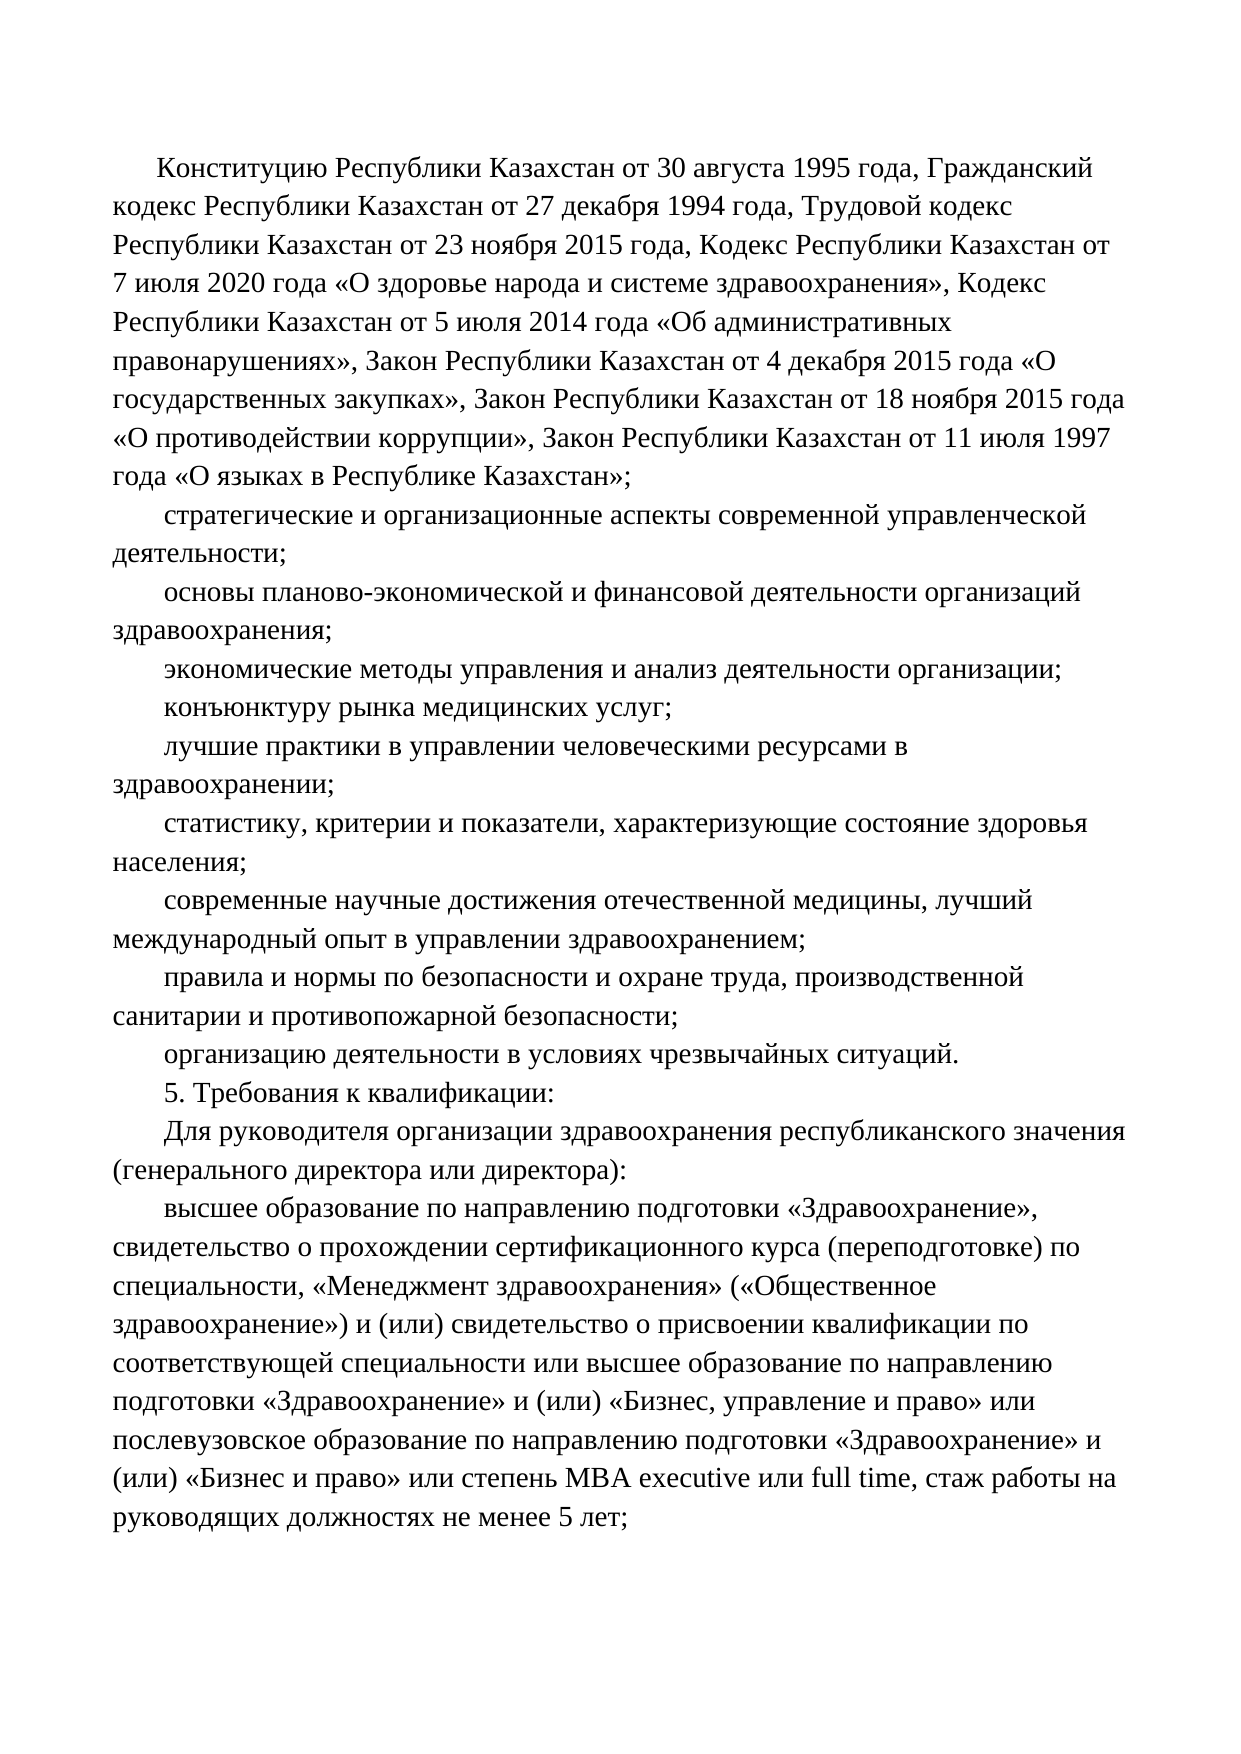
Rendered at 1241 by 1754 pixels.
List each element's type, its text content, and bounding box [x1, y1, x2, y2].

text основы планово-экономической и финансовой деятельности организаций здравоохранения; [112, 574, 1128, 646]
text высшее образование по направлению подготовки «Здравоохранение», свидетельство о прохождении сертификационного курса (переподготовке) по специальности, «Менеджмент здравоохранения» («Общественное здравоохранение») и (или) свидетельство о присвоении квалификации по соответствующей специальности или высшее образование по направлению подготовки «Здравоохранение» и (или) «Бизнес, управление и право» или послевузовское образование по направлению подготовки «Здравоохранение» и (или) «Бизнес и право» или степень МВA executive или full time, стаж работы на руководящих должностях не менее 5 лет; [112, 1191, 1128, 1532]
text лучшие практики в управлении человеческими ресурсами в здравоохранении; [112, 728, 1128, 800]
text 5. Требования к квалификации: [112, 1075, 1128, 1108]
text стратегические и организационные аспекты современной управленческой деятельности; [112, 497, 1128, 569]
text экономические методы управления и анализ деятельности организации; [112, 651, 1128, 684]
text Конституцию Республики Казахстан от 30 августа 1995 года, Гражданский кодекс Республики Казахстан от 27 декабря 1994 года, Трудовой кодекс Республики Казахстан от 23 ноября 2015 года, Кодекс Республики Казахстан от 7 июля 2020 года «О здоровье народа и системе здравоохранения», Кодекс Республики Казахстан от 5 июля 2014 года «Об административных правонарушениях», Закон Республики Казахстан от 4 декабря 2015 года «О государственных закупках», Закон Республики Казахстан от 18 ноября 2015 года «О противодействии коррупции», Закон Республики Казахстан от 11 июля 1997 года «О языках в Республике Казахстан»; [112, 150, 1128, 492]
text статистику, критерии и показатели, характеризующие состояние здоровья населения; [112, 805, 1128, 877]
text правила и нормы по безопасности и охране труда, производственной санитарии и противопожарной безопасности; [112, 959, 1128, 1031]
text организацию деятельности в условиях чрезвычайных ситуаций. [112, 1036, 1128, 1070]
text современные научные достижения отечественной медицины, лучший международный опыт в управлении здравоохранением; [112, 882, 1128, 954]
text конъюнктуру рынка медицинских услуг; [112, 689, 1128, 723]
text Для руководителя организации здравоохранения республиканского значения (генерального директора или директора): [112, 1113, 1128, 1186]
